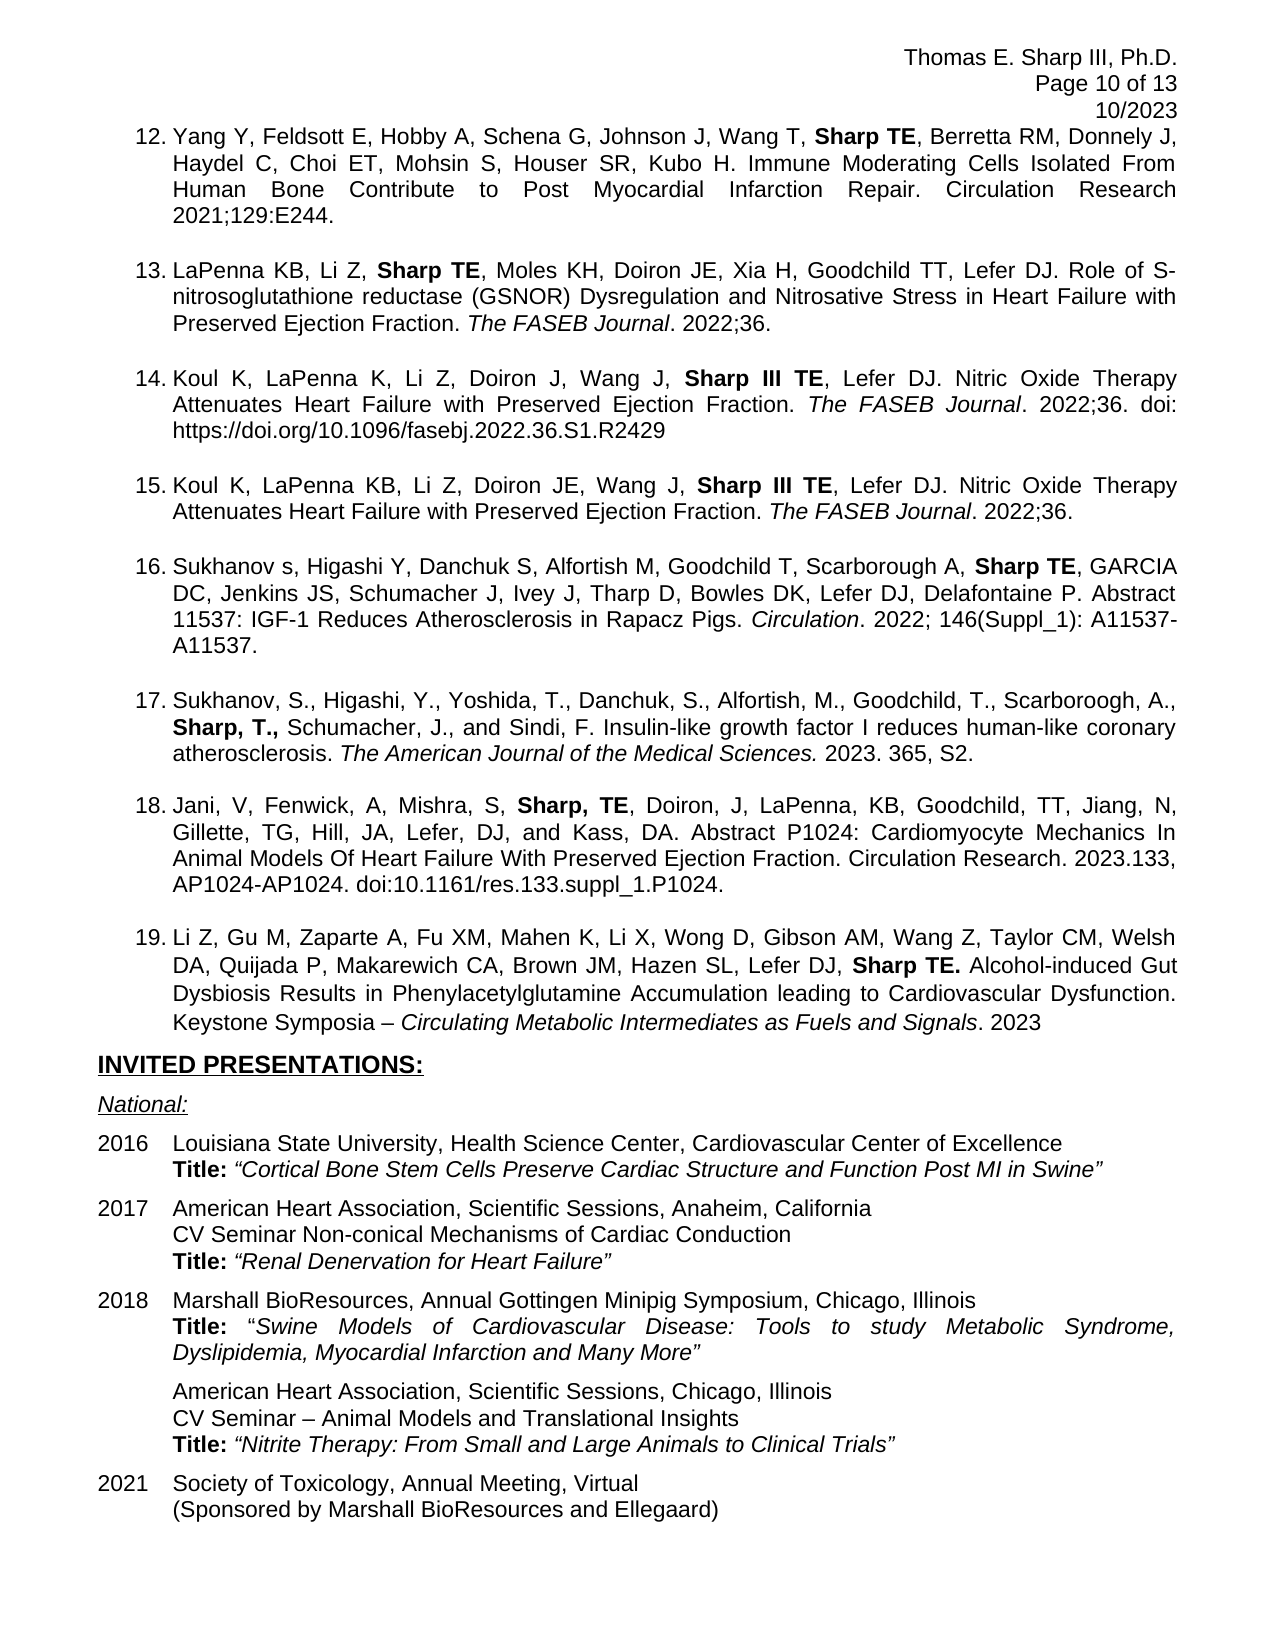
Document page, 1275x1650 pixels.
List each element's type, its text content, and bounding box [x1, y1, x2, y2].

list Li Z, Gu M, Zaparte A, Fu XM, Mahen K, Li X, Wong D, Gibson AM, Wang Z, Taylor CM, Welsh DA, Quijada P, Makarewich CA, Brown JM, Hazen SL, Lefer DJ, Sharp TE. Alcohol-induced Gut Dysbiosis Results in Phenylacetylglutamine Accumulation leading to Cardiovascular Dysfunction. Keystone Symposia – Circulating Metabolic Intermediates as Fuels and Signals. 2023 [135, 923, 1177, 1035]
text 2018 Marshall BioResources, Annual Gottingen Minipig Symposium, Chicago, Illinois [97, 1287, 1177, 1313]
list Yang Y, Feldsott E, Hobby A, Schena G, Johnson J, Wang T, Sharp TE, Berretta RM, Donnely J, Haydel C, Choi ET, Mohsin S, Houser SR, Kubo H. Immune Moderating Cells Isolated From Human Bone Contribute to Post Myocardial Infarction Repair. Circulation Research 2021;129:E244. [135, 123, 1177, 228]
text (Sponsored by Marshall BioResources and Ellegaard) [97, 1496, 1177, 1522]
text Title: “Renal Denervation for Heart Failure” [172, 1248, 1177, 1274]
text INVITED PRESENTATIONS: [97, 1050, 1177, 1078]
text National: [97, 1091, 1177, 1117]
list LaPenna KB, Li Z, Sharp TE, Moles KH, Doiron JE, Xia H, Goodchild TT, Lefer DJ. Role of S-nitrosoglutathione reductase (GSNOR) Dysregulation and Nitrosative Stress in Heart Failure with Preserved Ejection Fraction. The FASEB Journal. 2022;36. [135, 257, 1177, 336]
text CV Seminar Non-conical Mechanisms of Cardiac Conduction [97, 1221, 1177, 1248]
text American Heart Association, Scientific Sessions, Chicago, Illinois [172, 1378, 1177, 1404]
list Sukhanov s, Higashi Y, Danchuk S, Alfortish M, Goodchild T, Scarborough A, Sharp TE, GARCIA DC, Jenkins JS, Schumacher J, Ivey J, Tharp D, Bowles DK, Lefer DJ, Delafontaine P. Abstract 11537: IGF-1 Reduces Atherosclerosis in Rapacz Pigs. Circulation. 2022; 146(Suppl_1): A11537-A11537. [135, 553, 1177, 658]
text CV Seminar – Animal Models and Translational Insights [172, 1404, 1177, 1431]
text Title: “Cortical Bone Stem Cells Preserve Cardiac Structure and Function Post MI in Swine” [172, 1156, 1177, 1182]
text 2016 Louisiana State University, Health Science Center, Cardiovascular Center of Excellence [97, 1130, 1177, 1156]
text 2021 Society of Toxicology, Annual Meeting, Virtual [97, 1470, 1177, 1496]
text Title: “Swine Models of Cardiovascular Disease: Tools to study Metabolic Syndrome, Dyslipidemia, Myocardial Infarction and Many More” [172, 1313, 1177, 1366]
text Title: “Nitrite Therapy: From Small and Large Animals to Clinical Trials” [172, 1431, 1177, 1457]
list Sukhanov, S., Higashi, Y., Yoshida, T., Danchuk, S., Alfortish, M., Goodchild, T., Scarboroogh, A., Sharp, T., Schumacher, J., and Sindi, F. Insulin-like growth factor I reduces human-like coronary atherosclerosis. The American Journal of the Medical Sciences. 2023. 365, S2. [135, 687, 1177, 766]
list Koul K, LaPenna K, Li Z, Doiron J, Wang J, Sharp III TE, Lefer DJ. Nitric Oxide Therapy Attenuates Heart Failure with Preserved Ejection Fraction. The FASEB Journal. 2022;36. doi: https://doi.org/10.1096/fasebj.2022.36.S1.R2429 [135, 364, 1177, 443]
list Jani, V, Fenwick, A, Mishra, S, Sharp, TE, Doiron, J, LaPenna, KB, Goodchild, TT, Jiang, N, Gillette, TG, Hill, JA, Lefer, DJ, and Kass, DA. Abstract P1024: Cardiomyocyte Mechanics In Animal Models Of Heart Failure With Preserved Ejection Fraction. Circulation Research. 2023.133, AP1024-AP1024. doi:10.1161/res.133.suppl_1.P1024. [135, 792, 1177, 898]
list Koul K, LaPenna KB, Li Z, Doiron JE, Wang J, Sharp III TE, Lefer DJ. Nitric Oxide Therapy Attenuates Heart Failure with Preserved Ejection Fraction. The FASEB Journal. 2022;36. [135, 472, 1177, 525]
text 2017 American Heart Association, Scientific Sessions, Anaheim, California [97, 1195, 1177, 1221]
